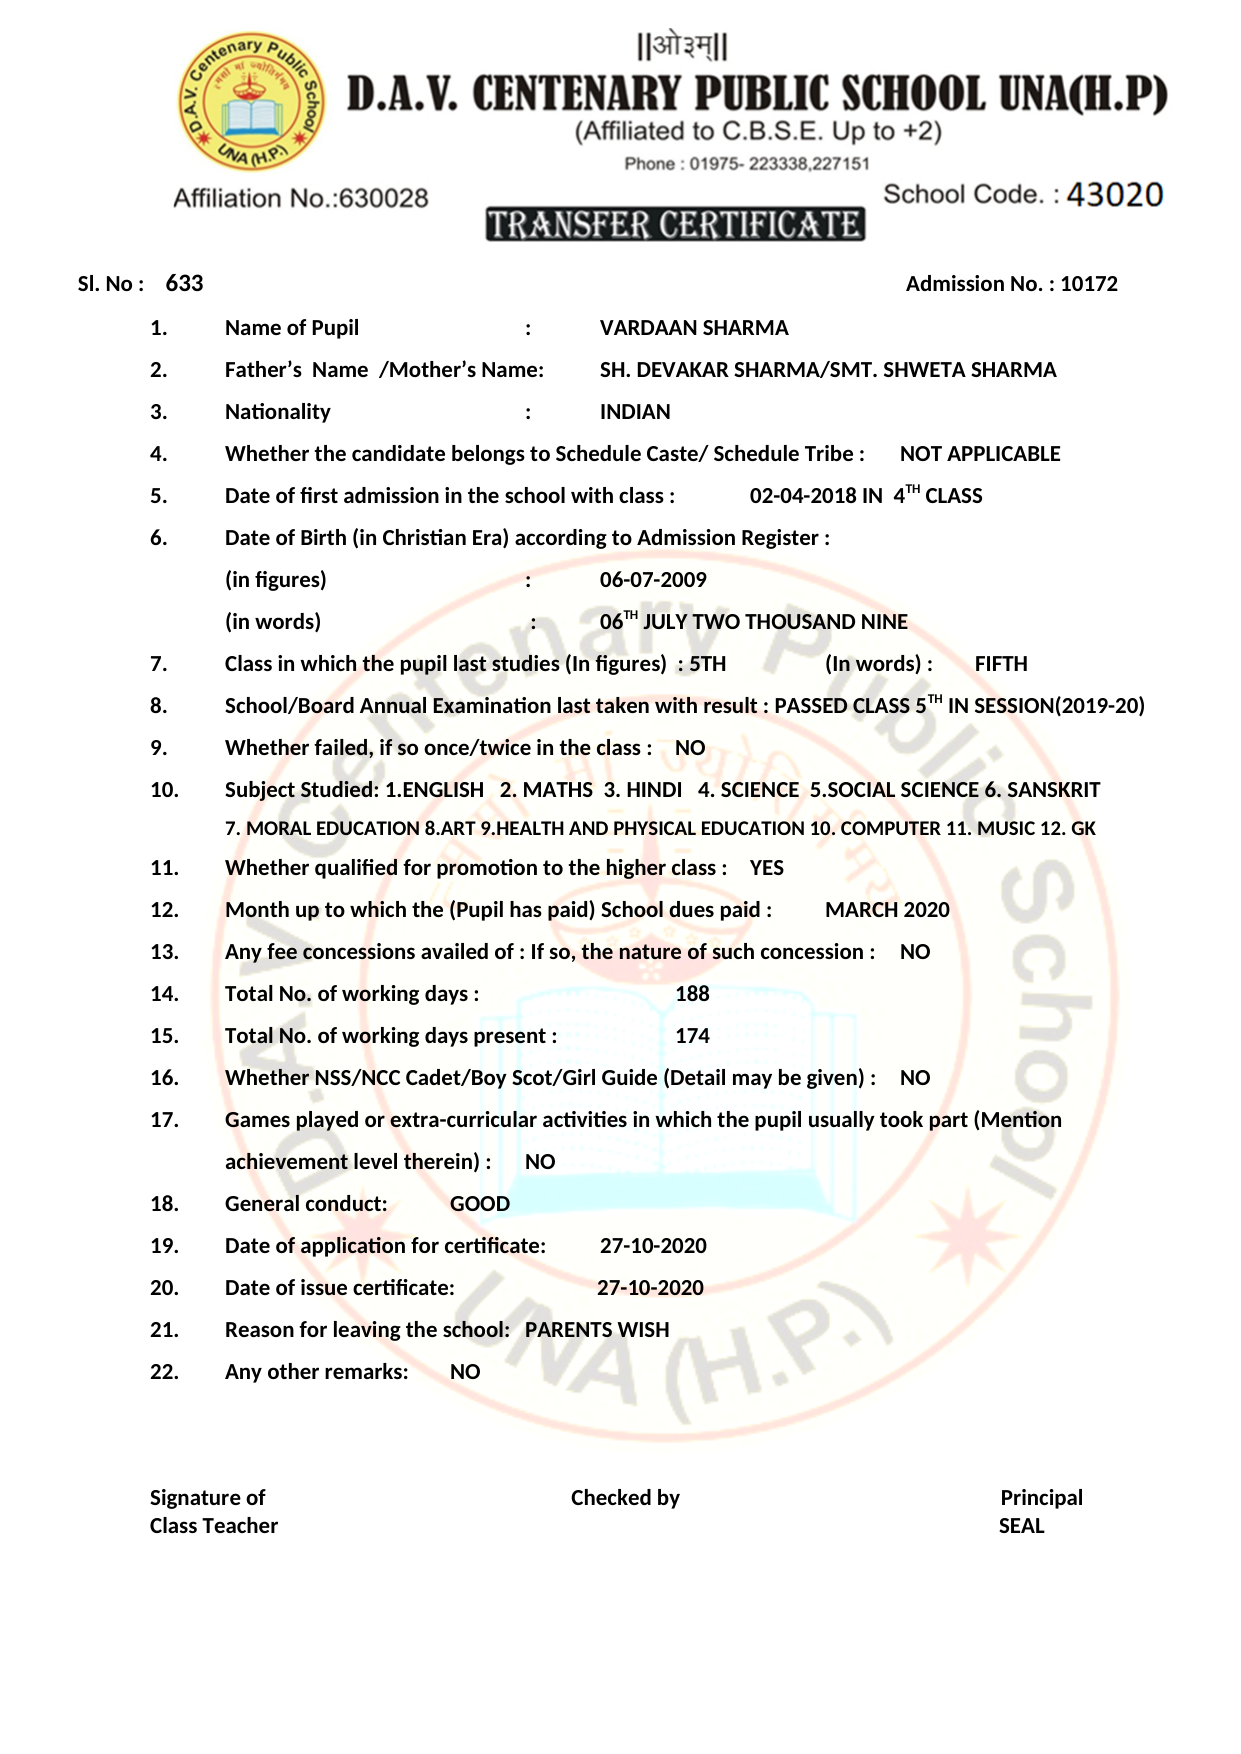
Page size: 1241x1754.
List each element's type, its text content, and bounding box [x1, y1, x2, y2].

text 5. Date of first admission in the school with class : 02-04-2018 IN 4TH CLASS [150, 481, 1181, 509]
picture [173, 28, 1177, 268]
text 4. Whether the candidate belongs to Schedule Caste/ Schedule Tribe : NOT APPLICABLE [150, 439, 1181, 467]
text 1. Name of Pupil : VARDAAN SHARMA [150, 313, 1181, 341]
text 7. Class in which the pupil last studies (In figures) : 5TH (In words) : FIFTH [150, 649, 1181, 677]
text 11. Whether qualified for promotion to the higher class : YES [150, 853, 1181, 882]
text Signature of Checked by Principal Class Teacher SEAL [150, 1483, 1181, 1539]
text 8. School/Board Annual Examination last taken with result : PASSED CLASS 5TH IN SESSION(2019-20) [150, 691, 1181, 719]
text 18. General conduct: GOOD [150, 1189, 1181, 1217]
text 12. Month up to which the (Pupil has paid) School dues paid : MARCH 2020 [150, 896, 1181, 923]
text 17. Games played or extra-curricular activities in which the pupil usually took part (Mention achievement level therein) : NO [150, 1105, 1181, 1175]
text 15. Total No. of working days present : 174 [150, 1021, 1181, 1049]
text 3. Nationality : INDIAN [150, 397, 1181, 425]
text 22. Any other remarks: NO [150, 1357, 1181, 1385]
text 19. Date of application for certificate: 27-10-2020 [150, 1231, 1181, 1259]
text 14. Total No. of working days : 188 [150, 979, 1181, 1007]
text 10. Subject Studied: 1.ENGLISH 2. MATHS 3. HINDI 4. SCIENCE 5.SOCIAL SCIENCE 6. SANSKRIT 7. MORAL EDUCATION 8.ART 9.HEALTH AND PHYSICAL EDUCATION 10. COMPUTER 11. MUSIC 12. GK [150, 775, 1181, 841]
text 6. Date of Birth (in Christian Era) according to Admission Register : [150, 523, 1181, 551]
text 13. Any fee concessions availed of : If so, the nature of such concession : NO [150, 937, 1181, 966]
text 21. Reason for leaving the school: PARENTS WISH [150, 1315, 1181, 1343]
text Sl. No : 633 Admission No. : 10172 [47, 267, 1240, 298]
text (in figures) : 06-07-2009 [150, 565, 1181, 593]
text 16. Whether NSS/NCC Cadet/Boy Scot/Girl Guide (Detail may be given) : NO [150, 1063, 1181, 1091]
text (in words) : 06TH JULY TWO THOUSAND NINE [150, 607, 1181, 635]
text 20. Date of issue certificate: 27-10-2020 [150, 1273, 1181, 1301]
text 2. Father’s Name /Mother’s Name: SH. DEVAKAR SHARMA/SMT. SHWETA SHARMA [150, 355, 1181, 383]
text 9. Whether failed, if so once/twice in the class : NO [150, 733, 1181, 761]
